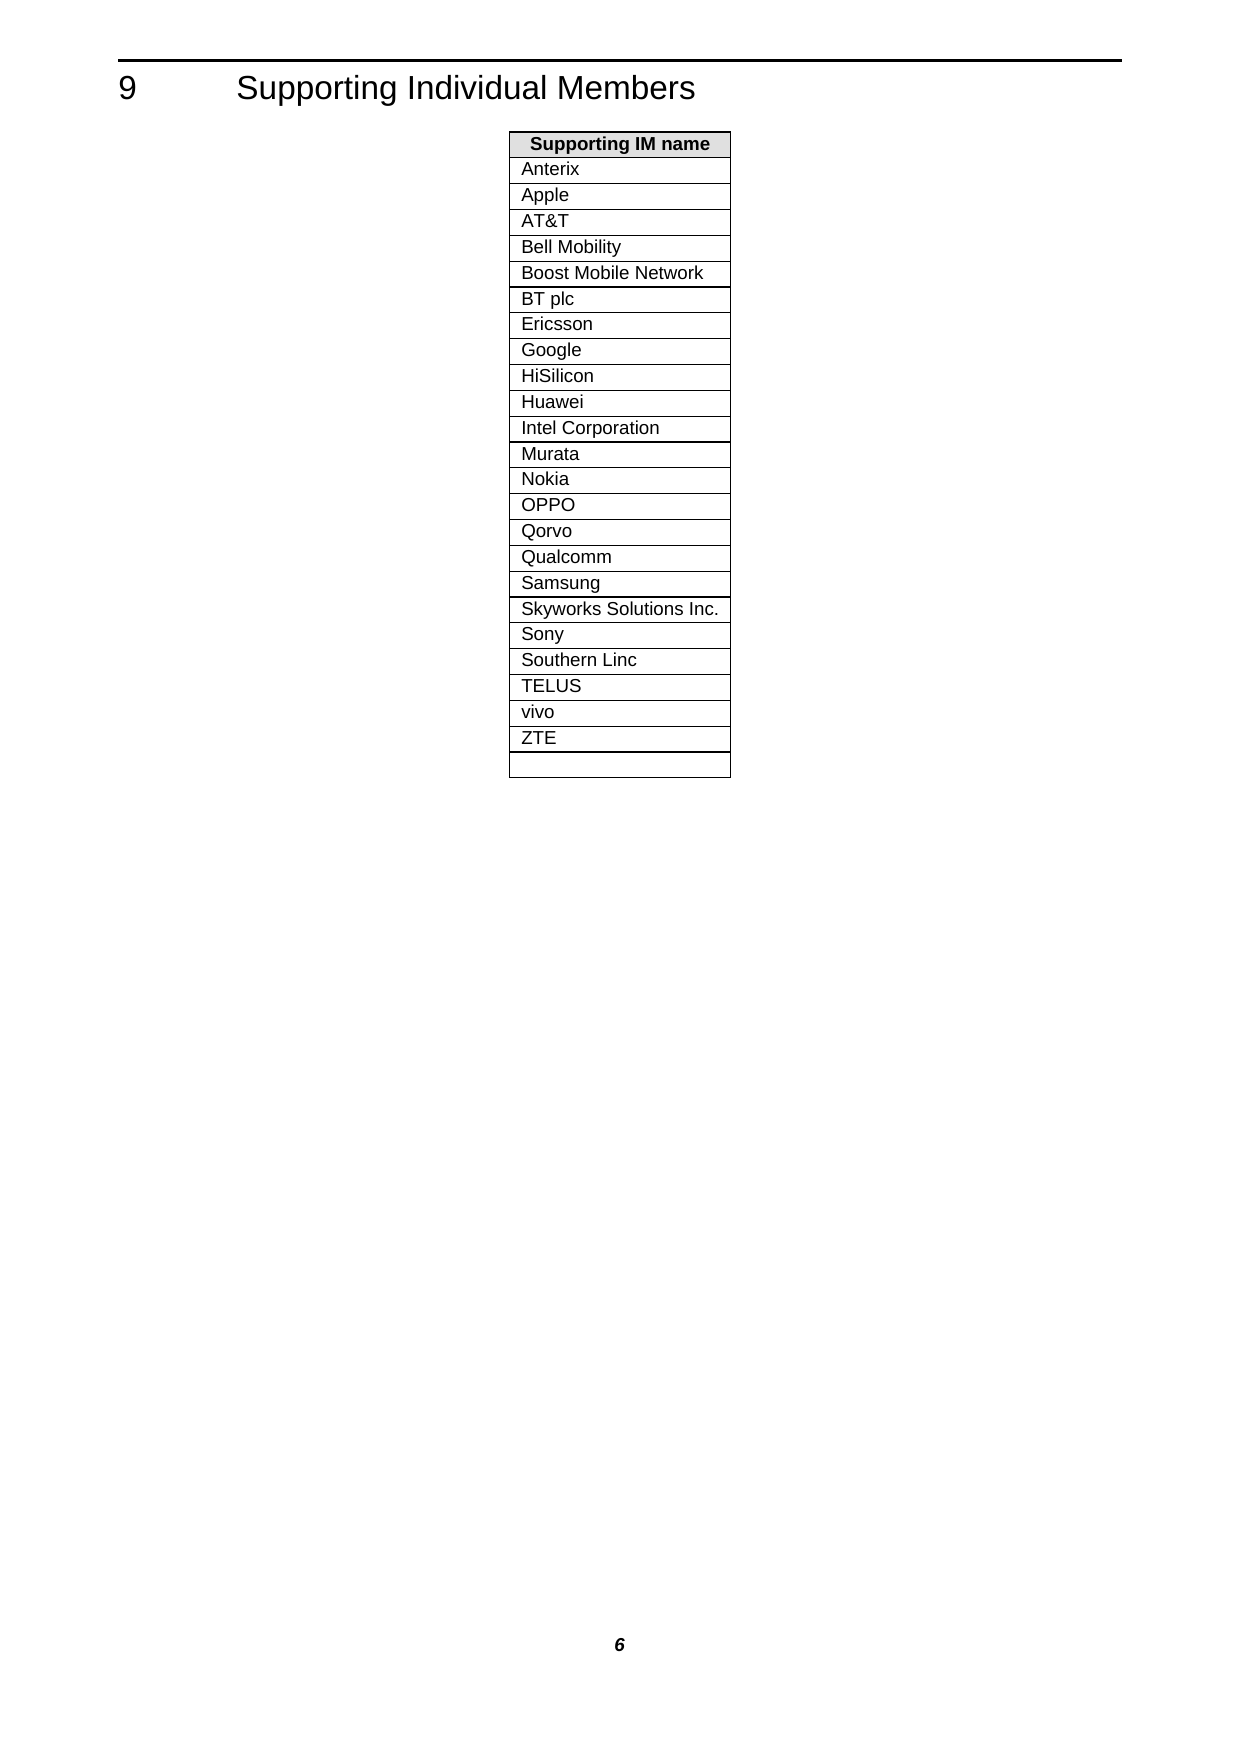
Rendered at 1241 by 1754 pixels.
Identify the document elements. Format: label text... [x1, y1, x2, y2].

table_cell Huawei [510, 391, 730, 416]
table_cell Anterix [510, 158, 730, 183]
table_cell Nokia [510, 468, 730, 493]
table_cell OPPO [510, 494, 730, 519]
table_cell BT plc [510, 288, 730, 312]
table_cell Google [510, 339, 730, 364]
table_cell Sony [510, 623, 730, 648]
table_cell Ericsson [510, 313, 730, 338]
table_cell Qorvo [510, 520, 730, 545]
table_cell TELUS [510, 675, 730, 700]
table_cell [510, 753, 730, 777]
table_cell vivo [510, 701, 730, 726]
table_cell Skyworks Solutions Inc. [510, 598, 730, 622]
table_cell ZTE [510, 727, 730, 751]
table_header Supporting IM name [510, 133, 730, 157]
table_cell Qualcomm [510, 546, 730, 571]
table_cell Bell Mobility [510, 236, 730, 261]
subtitle 9 Supporting Individual Members [118, 62, 1122, 107]
table_cell Boost Mobile Network [510, 262, 730, 286]
table_cell Intel Corporation [510, 417, 730, 441]
table_cell Southern Linc [510, 649, 730, 674]
table_cell AT&T [510, 210, 730, 235]
table_cell HiSilicon [510, 365, 730, 390]
table_cell Apple [510, 184, 730, 209]
table_cell Murata [510, 443, 730, 467]
table_cell Samsung [510, 572, 730, 596]
